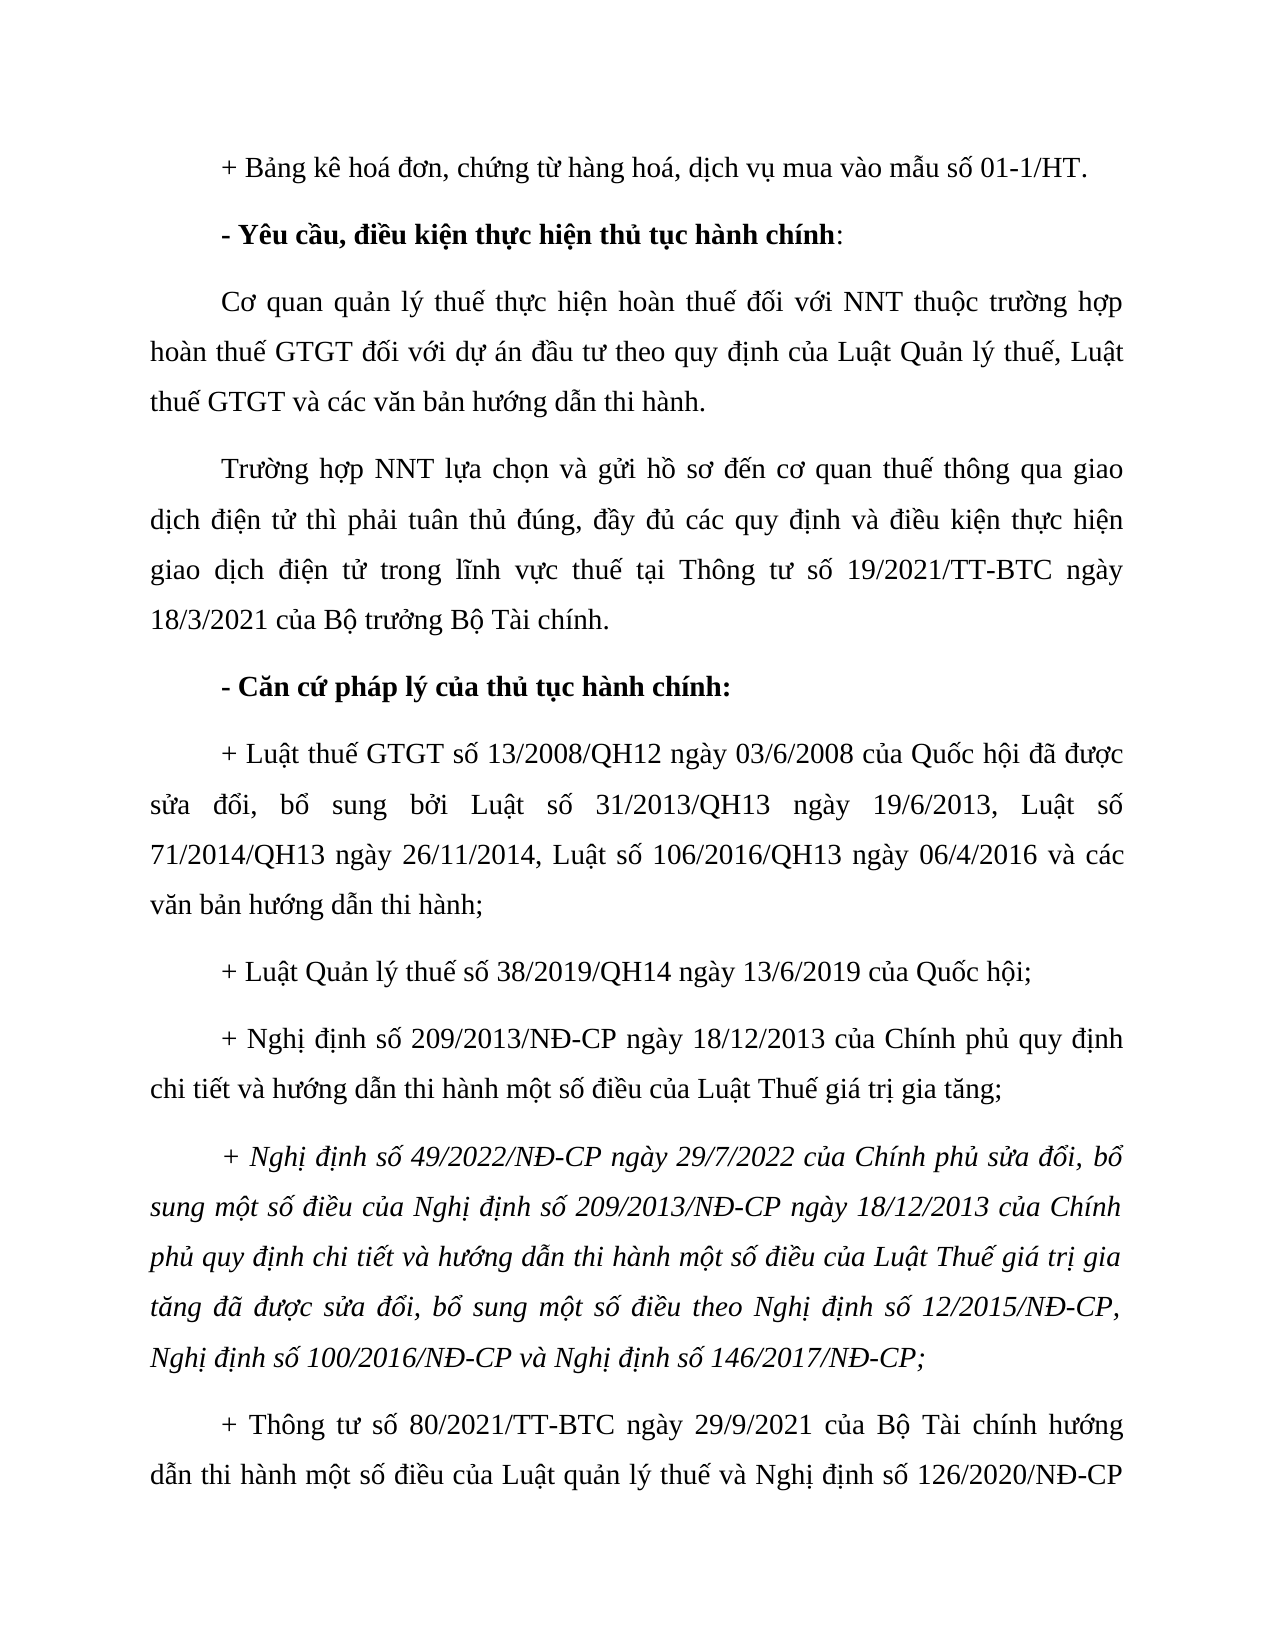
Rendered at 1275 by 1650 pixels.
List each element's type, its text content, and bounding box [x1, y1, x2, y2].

text + Luật thuế GTGT số 13/2008/QH12 ngày 03/6/2008 của Quốc hội đã được sửa đổi, bổ sung bởi Luật số 31/2013/QH13 ngày 19/6/2013, Luật số 71/2014/QH13 ngày 26/11/2014, Luật số 106/2016/QH13 ngày 06/4/2016 và các văn bản hướng dẫn thi hành; [150, 736, 1125, 921]
text Trường hợp NNT lựa chọn và gửi hồ sơ đến cơ quan thuế thông qua giao dịch điện tử thì phải tuân thủ đúng, đầy đủ các quy định và điều kiện thực hiện giao dịch điện tử trong lĩnh vực thuế tại Thông tư số 19/2021/TT-BTC ngày 18/3/2021 của Bộ trưởng Bộ Tài chính. [150, 452, 1125, 636]
text + Luật Quản lý thuế số 38/2019/QH14 ngày 13/6/2019 của Quốc hội; [150, 954, 1125, 988]
text + Nghị định số 209/2013/NĐ-CP ngày 18/12/2013 của Chính phủ quy định chi tiết và hướng dẫn thi hành một số điều của Luật Thuế giá trị gia tăng; [150, 1021, 1125, 1105]
text - Căn cứ pháp lý của thủ tục hành chính: [150, 669, 1125, 703]
text + Bảng kê hoá đơn, chứng từ hàng hoá, dịch vụ mua vào mẫu số 01-1/HT. [150, 150, 1125, 183]
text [150, 1407, 1125, 1491]
text Cơ quan quản lý thuế thực hiện hoàn thuế đối với NNT thuộc trường hợp hoàn thuế GTGT đối với dự án đầu tư theo quy định của Luật Quản lý thuế, Luật thuế GTGT và các văn bản hướng dẫn thi hành. [150, 284, 1125, 418]
text - Yêu cầu, điều kiện thực hiện thủ tục hành chính: [150, 217, 1125, 251]
text + Nghị định số 49/2022/NĐ-CP ngày 29/7/2022 của Chính phủ sửa đổi, bổ sung một số điều của Nghị định số 209/2013/NĐ-CP ngày 18/12/2013 của Chính phủ quy định chi tiết và hướng dẫn thi hành một số điều của Luật Thuế giá trị gia tăng đã được sửa đổi, bổ sung một số điều theo Nghị định số 12/2015/NĐ-CP, Nghị định số 100/2016/NĐ-CP và Nghị định số 146/2017/NĐ-CP; [150, 1139, 1125, 1373]
